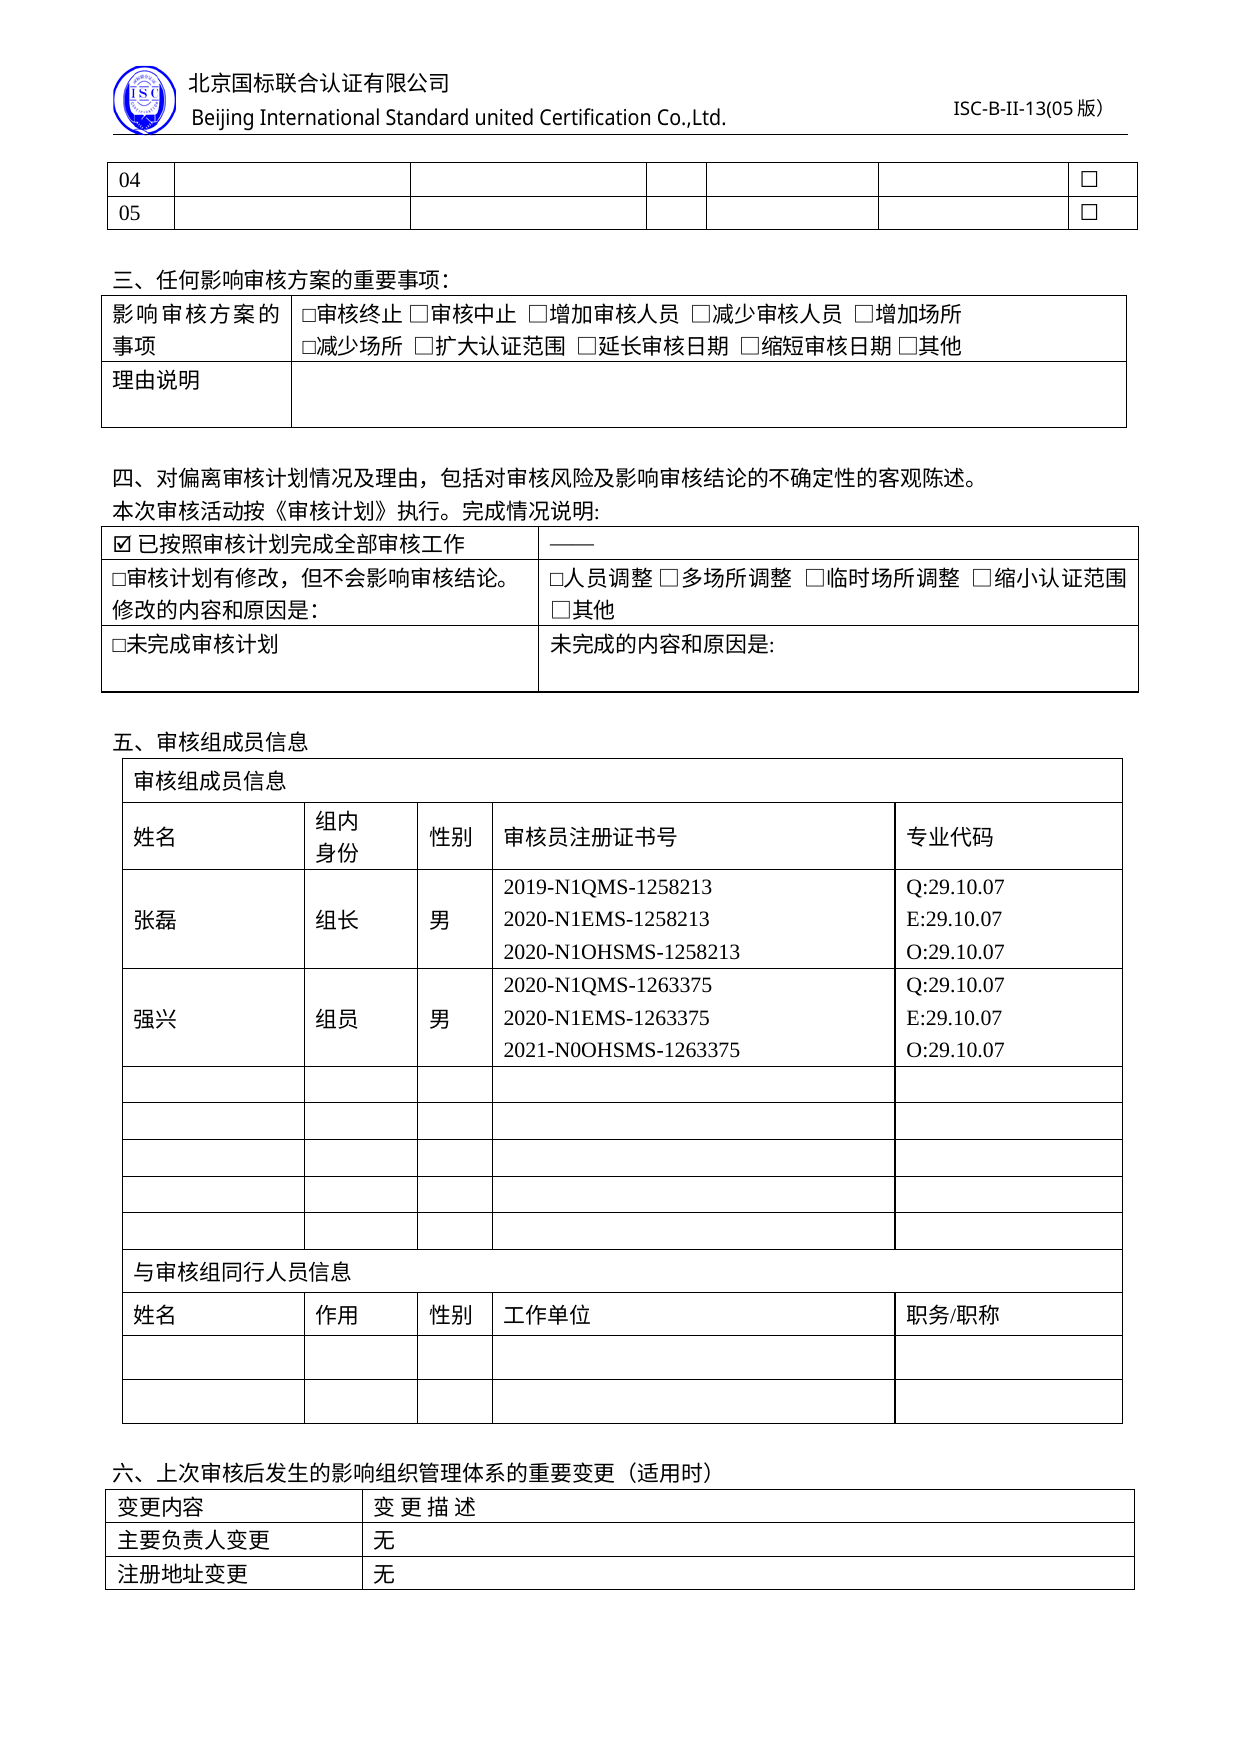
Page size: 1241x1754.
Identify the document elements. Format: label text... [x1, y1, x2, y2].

table_cell □审核计划有修改，但不会影响审核结论。 修改的内容和原因是： [102, 560, 538, 625]
table_cell 无 [363, 1557, 1134, 1589]
table_cell [896, 1067, 1122, 1102]
table_cell ☐ [1069, 163, 1137, 196]
table_cell [305, 1380, 417, 1422]
table_cell [305, 1067, 417, 1102]
table_cell 男 [418, 870, 492, 968]
table_cell [896, 1140, 1122, 1176]
text 本次审核活动按《审核计划》执行。完成情况说明: [112, 493, 1128, 526]
table_cell □未完成审核计划 [102, 626, 538, 691]
table_header 审核组成员信息 [123, 759, 1122, 802]
table_cell [123, 1067, 304, 1102]
table_cell [493, 1177, 894, 1212]
table_cell [418, 1336, 492, 1379]
table_cell 姓名 [123, 1293, 304, 1335]
table_cell ☐ [1069, 197, 1137, 229]
table_header □审核终止 □审核中止 □增加审核人员 □减少审核人员 □增加场所 □减少场所 □扩大认证范围 □延长审核日期 □缩短审核日期 □其他 [292, 296, 1126, 361]
table_cell [707, 163, 878, 196]
table_cell Q:29.10.07 E:29.10.07 O:29.10.07 [896, 969, 1122, 1066]
table_cell 作用 [305, 1293, 417, 1335]
table_cell 男 [418, 969, 492, 1066]
table_cell [411, 197, 646, 229]
table_cell [493, 1213, 894, 1249]
table_cell [305, 1140, 417, 1176]
table_cell 2020-N1QMS-1263375 2020-N1EMS-1263375 2021-N0OHSMS-1263375 [493, 969, 894, 1066]
table_cell [896, 1177, 1122, 1212]
table_cell [707, 197, 878, 229]
table_cell [175, 163, 410, 196]
table_cell [418, 1213, 492, 1249]
table_cell [896, 1103, 1122, 1139]
table_cell [175, 197, 410, 229]
text 五、审核组成员信息 [112, 725, 1128, 757]
table_cell 性别 [418, 803, 492, 869]
table_cell 姓名 [123, 803, 304, 869]
table_cell 与审核组同行人员信息 [123, 1250, 1122, 1292]
table_cell [647, 197, 706, 229]
table_cell [493, 1067, 894, 1102]
table_cell 05 [108, 197, 174, 229]
table_cell 张磊 [123, 870, 304, 968]
table_cell [123, 1380, 304, 1422]
table_cell [305, 1103, 417, 1139]
table_cell [493, 1336, 894, 1379]
table_cell □人员调整 □多场所调整 □临时场所调整 □缩小认证范围 □其他 [539, 560, 1138, 625]
text 三、任何影响审核方案的重要事项： [112, 263, 1128, 295]
table_cell 工作单位 [493, 1293, 894, 1335]
table_cell [493, 1380, 894, 1422]
table_cell [292, 362, 1126, 427]
table_cell 专业代码 [896, 803, 1122, 869]
table_cell 审核员注册证书号 [493, 803, 894, 869]
table_cell 无 [363, 1523, 1134, 1556]
table_cell [418, 1140, 492, 1176]
table_cell 性别 [418, 1293, 492, 1335]
table_cell 未完成的内容和原因是: [539, 626, 1138, 691]
table_cell [896, 1213, 1122, 1249]
table_cell 2019-N1QMS-1258213 2020-N1EMS-1258213 2020-N1OHSMS-1258213 [493, 870, 894, 968]
table_header 变更内容 [106, 1490, 362, 1522]
table_cell [123, 1140, 304, 1176]
table_cell [305, 1336, 417, 1379]
table_cell 注册地址变更 [106, 1557, 362, 1589]
text 四、对偏离审核计划情况及理由，包括对审核风险及影响审核结论的不确定性的客观陈述。 [112, 461, 1128, 493]
table_cell [493, 1103, 894, 1139]
table_cell 职务/职称 [896, 1293, 1122, 1335]
table_cell 04 [108, 163, 174, 196]
table_header 变 更 描 述 [363, 1490, 1134, 1522]
table_header 影响审核方案的事项 [102, 296, 291, 361]
table_header 已按照审核计划完成全部审核工作 [102, 527, 538, 559]
table_cell 主要负责人变更 [106, 1523, 362, 1556]
table_cell 强兴 [123, 969, 304, 1066]
table_cell [123, 1336, 304, 1379]
table_cell 组内 身份 [305, 803, 417, 869]
table_cell [411, 163, 646, 196]
table_cell [418, 1067, 492, 1102]
table_cell [896, 1380, 1122, 1422]
table_cell [123, 1213, 304, 1249]
table_cell 组长 [305, 870, 417, 968]
table_cell [123, 1177, 304, 1212]
table_cell 组员 [305, 969, 417, 1066]
table_cell [305, 1213, 417, 1249]
table_cell [418, 1380, 492, 1422]
table_cell [418, 1177, 492, 1212]
table_cell [896, 1336, 1122, 1379]
picture [112, 65, 176, 134]
table_cell [305, 1177, 417, 1212]
text 六、上次审核后发生的影响组织管理体系的重要变更（适用时） [112, 1456, 1128, 1488]
table_cell [493, 1140, 894, 1176]
table_cell 理由说明 [102, 362, 291, 427]
table_cell [647, 163, 706, 196]
table_cell Q:29.10.07 E:29.10.07 O:29.10.07 [896, 870, 1122, 968]
table_header —— [539, 527, 1138, 559]
table_cell [418, 1103, 492, 1139]
table_cell [123, 1103, 304, 1139]
table_cell [879, 197, 1068, 229]
table_cell [879, 163, 1068, 196]
